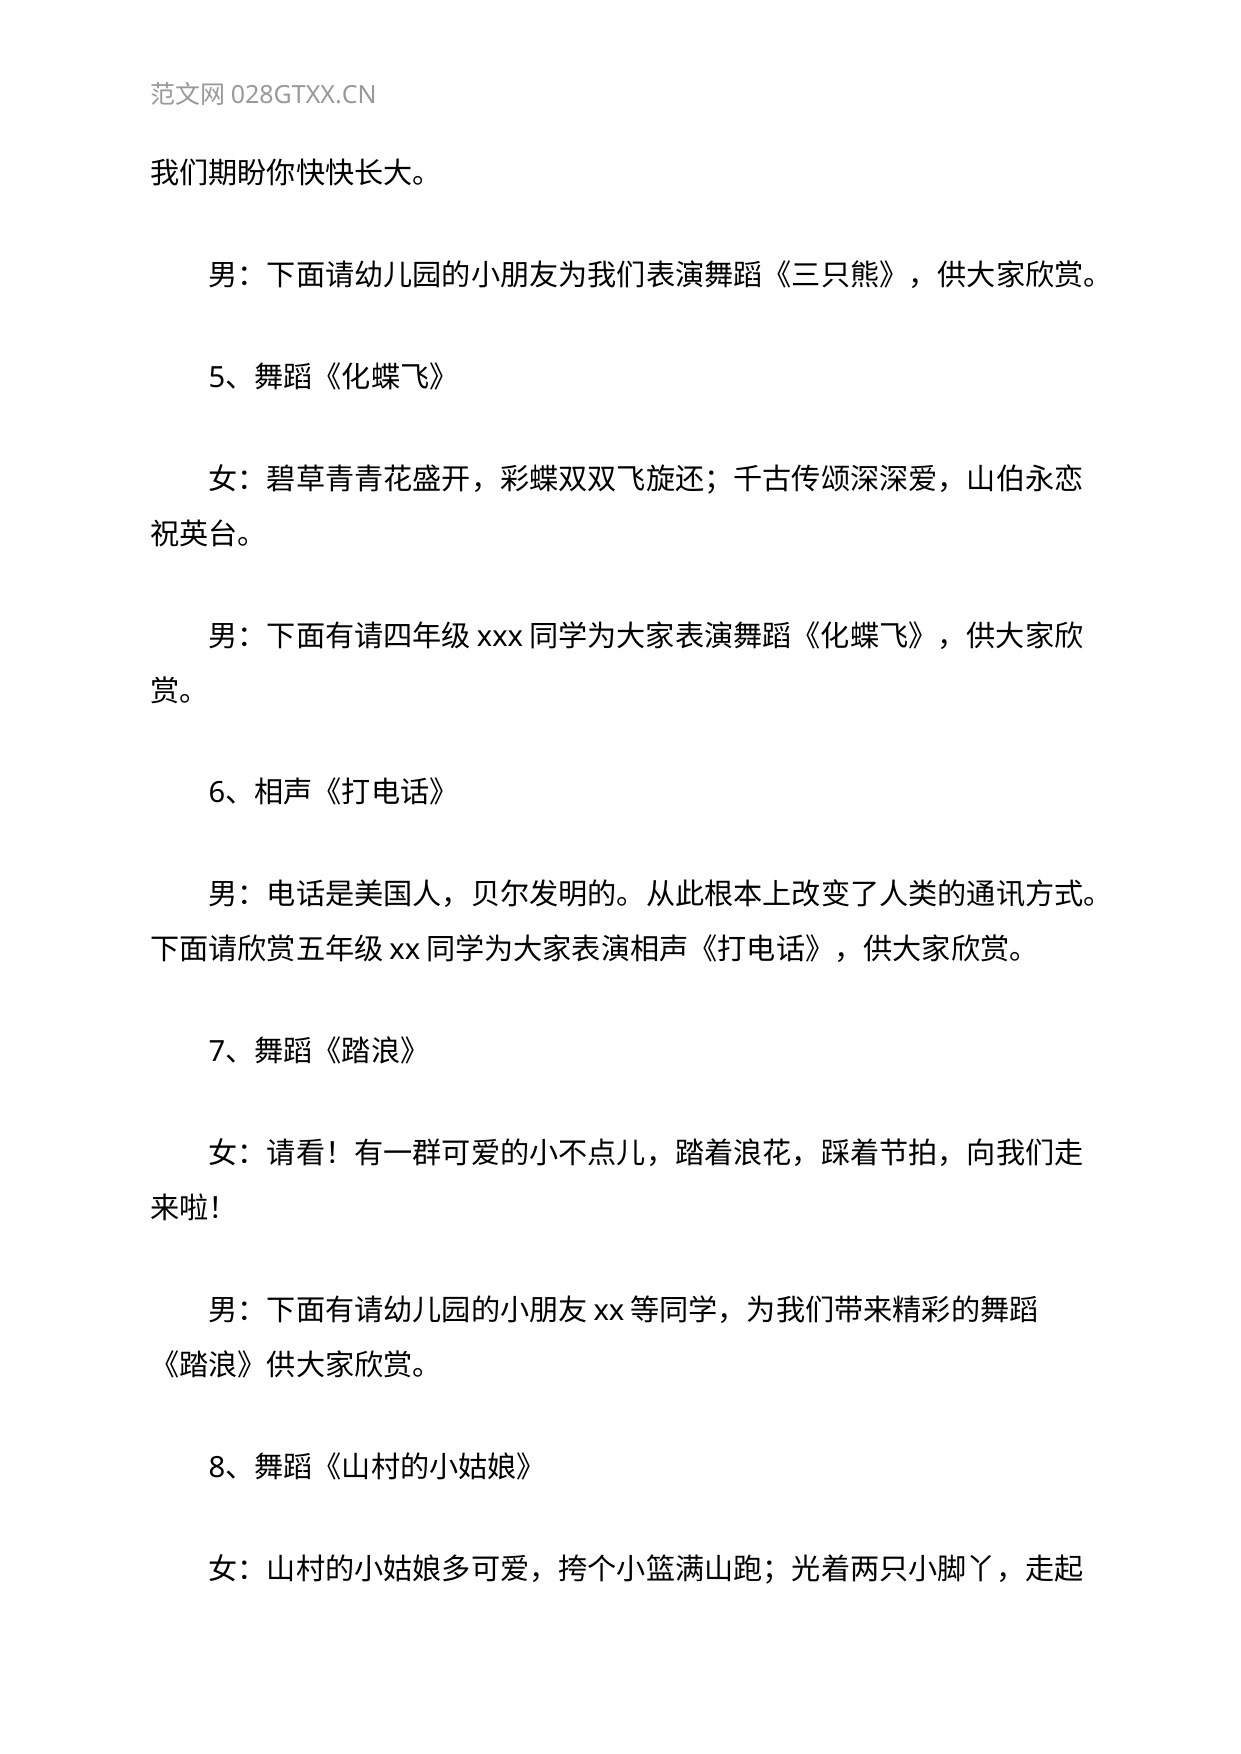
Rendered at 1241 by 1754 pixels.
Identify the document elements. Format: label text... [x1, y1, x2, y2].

text 7、舞蹈《踏浪》 [150, 1028, 1090, 1070]
text 5、舞蹈《化蝶飞》 [150, 353, 1090, 396]
text 男：下面有请幼儿园的小朋友xx等同学，为我们带来精彩的舞蹈《踏浪》供大家欣赏。 [150, 1286, 1090, 1384]
text 男：下面请幼儿园的小朋友为我们表演舞蹈《三只熊》，供大家欣赏。 [150, 252, 1090, 294]
text 6、相声《打电话》 [150, 769, 1090, 811]
text 8、舞蹈《山村的小姑娘》 [150, 1443, 1090, 1486]
text 男：电话是美国人，贝尔发明的。从此根本上改变了人类的通讯方式。下面请欣赏五年级xx同学为大家表演相声《打电话》，供大家欣赏。 [150, 871, 1090, 968]
text 男：下面有请四年级xxx同学为大家表演舞蹈《化蝶飞》，供大家欣赏。 [150, 612, 1090, 709]
text 女：碧草青青花盛开，彩蝶双双飞旋还；千古传颂深深爱，山伯永恋祝英台。 [150, 456, 1090, 553]
text 女：请看！有一群可爱的小不点儿，踏着浪花，踩着节拍，向我们走来啦！ [150, 1130, 1090, 1227]
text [150, 1545, 1090, 1587]
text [150, 150, 1090, 192]
